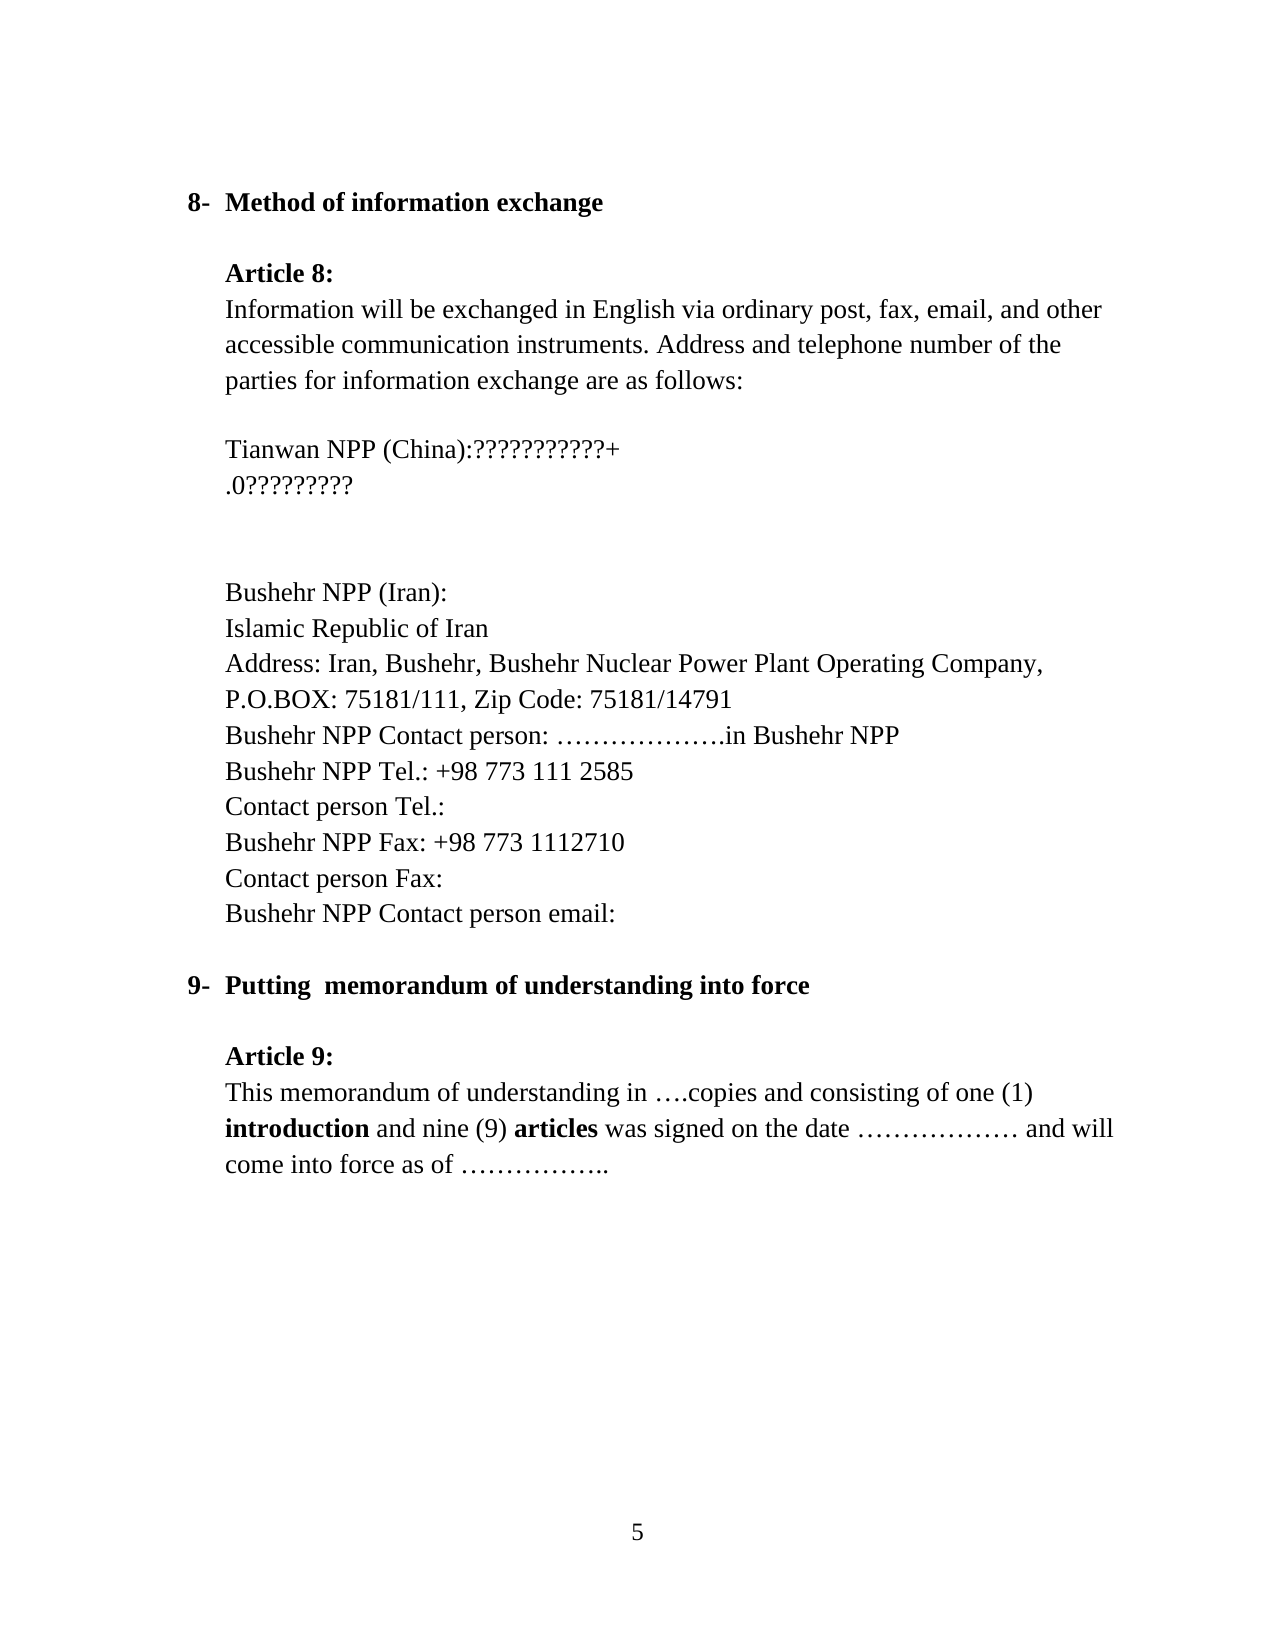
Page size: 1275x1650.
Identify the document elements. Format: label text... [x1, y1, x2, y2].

list .0????????? [225, 469, 1125, 500]
list Address: Iran, Bushehr, Bushehr Nuclear Power Plant Operating Company, P.O.BOX: 75181/111, Zip Code: 75181/14791 [225, 647, 1125, 714]
list Islamic Republic of Iran [225, 612, 1125, 643]
list Bushehr NPP Contact person: ……………….in Bushehr NPP [225, 719, 1125, 750]
list Information will be exchanged in English via ordinary post, fax, email, and other accessible communication instruments. Address and telephone number of the parties for information exchange are as follows: [225, 293, 1125, 396]
list Contact person Fax: [225, 862, 1125, 893]
list Bushehr NPP Fax: +98 773 1112710 [225, 826, 1125, 857]
list Bushehr NPP Tel.: +98 773 111 2585 [225, 755, 1125, 786]
list Bushehr NPP (Iran): [225, 576, 1125, 607]
list This memorandum of understanding in ….copies and consisting of one (1) introduction and nine (9) articles was signed on the date ……………… and will come into force as of …………….. [225, 1076, 1125, 1179]
list Putting memorandum of understanding into force [187, 969, 1125, 1000]
list Method of information exchange [187, 186, 1125, 217]
list Article 8: [225, 257, 1125, 288]
list Bushehr NPP Contact person email: [225, 898, 1125, 929]
list Tianwan NPP (China):???????????+ [225, 433, 1125, 464]
list Article 9: [225, 1041, 1125, 1072]
list Contact person Tel.: [225, 790, 1125, 822]
